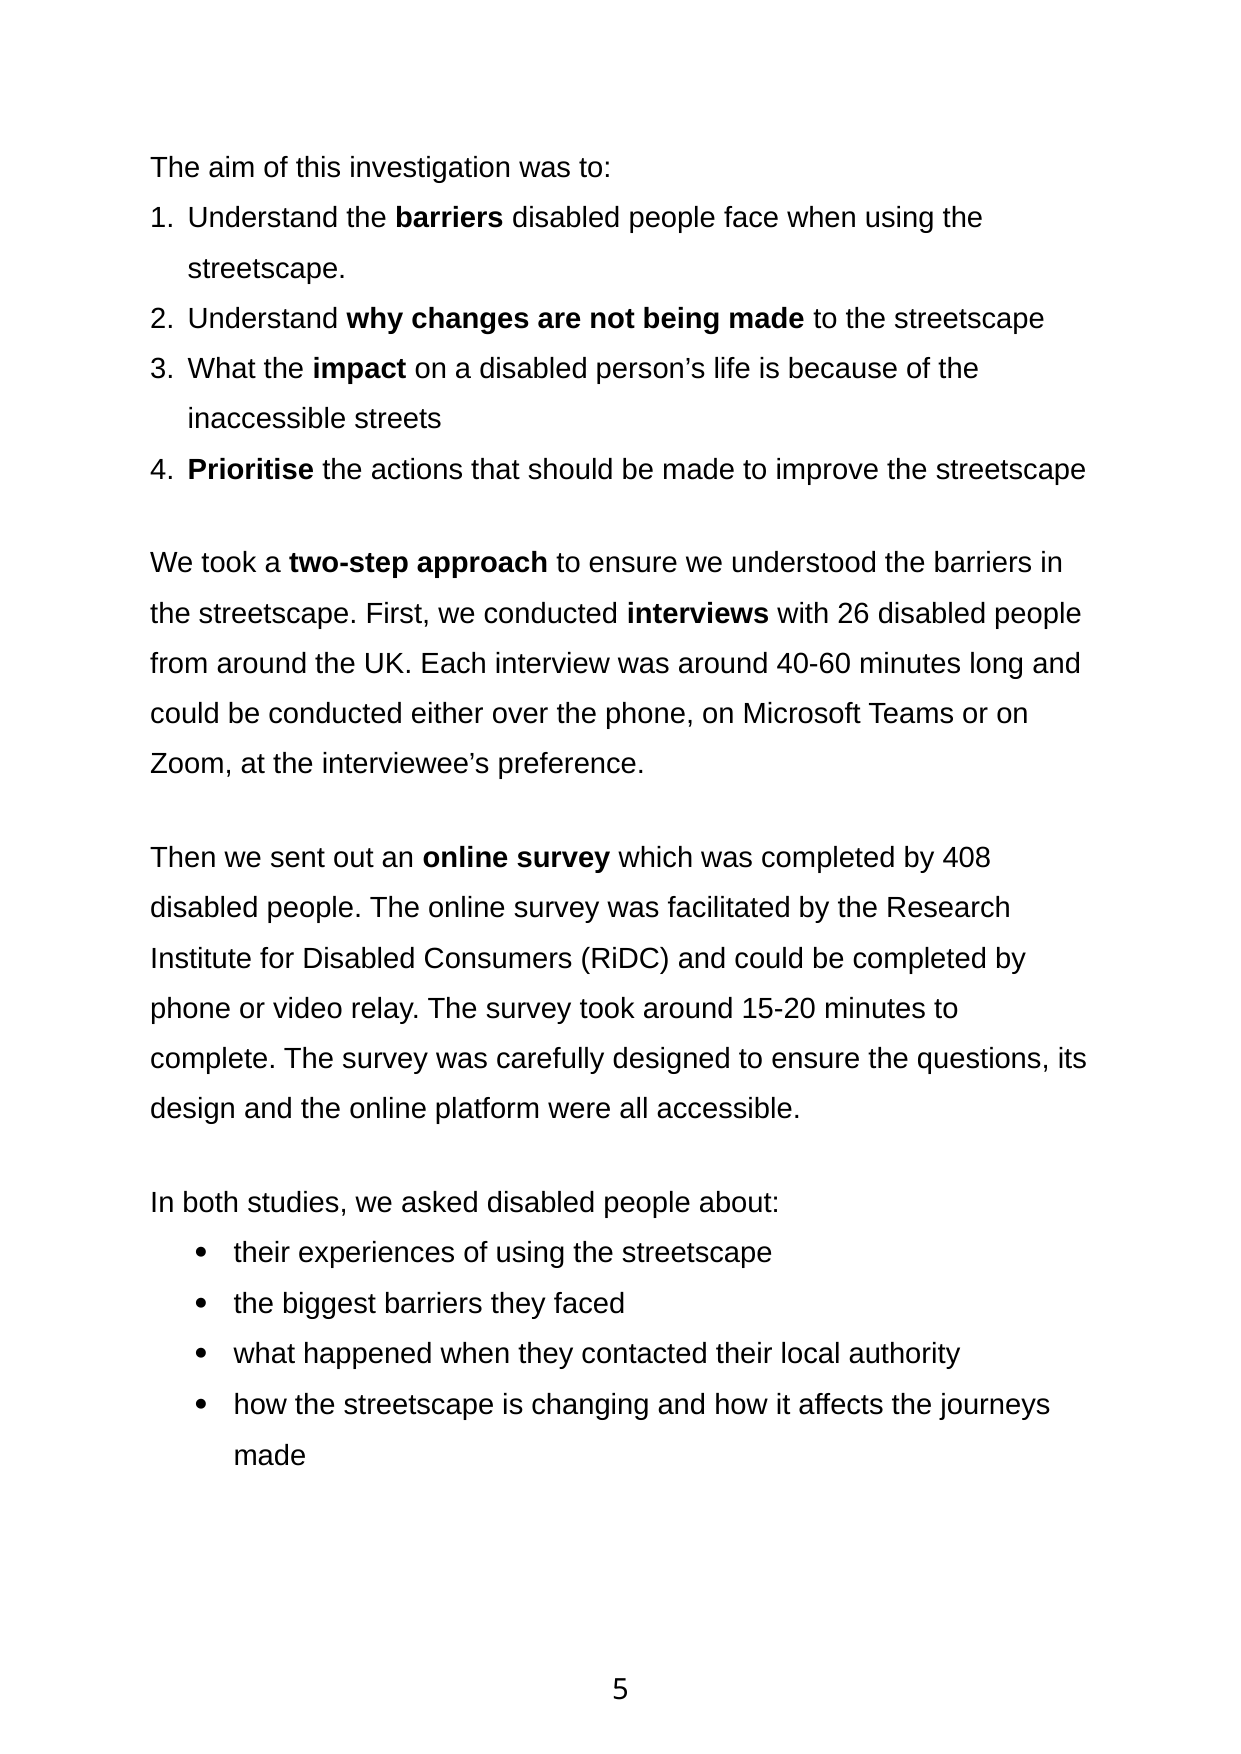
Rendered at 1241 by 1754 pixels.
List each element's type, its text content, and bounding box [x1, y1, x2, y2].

list What the impact on a disabled person’s life is because of the inaccessible streets [150, 351, 1090, 435]
text The aim of this investigation was to: [150, 150, 1090, 183]
list what happened when they contacted their local authority [196, 1337, 1090, 1370]
list their experiences of using the streetscape [196, 1235, 1090, 1269]
list how the streetscape is changing and how it affects the journeys made [196, 1387, 1090, 1471]
text In both studies, we asked disabled people about: [150, 1185, 1090, 1218]
list Understand the barriers disabled people face when using the streetscape. [150, 200, 1090, 284]
list the biggest barriers they faced [196, 1286, 1090, 1320]
list Understand why changes are not being made to the streetscape [150, 301, 1090, 334]
text Then we sent out an online survey which was completed by 408 disabled people. The online survey was facilitated by the Research Institute for Disabled Consumers (RiDC) and could be completed by phone or video relay. The survey took around 15-20 minutes to complete. The survey was carefully designed to ensure the questions, its design and the online platform were all accessible. [150, 840, 1090, 1125]
text We took a two-step approach to ensure we understood the barriers in the streetscape. First, we conducted interviews with 26 disabled people from around the UK. Each interview was around 40-60 minutes long and could be conducted either over the phone, on Microsoft Teams or on Zoom, at the interviewee’s preference. [150, 545, 1090, 780]
list Prioritise the actions that should be made to improve the streetscape [150, 452, 1090, 485]
